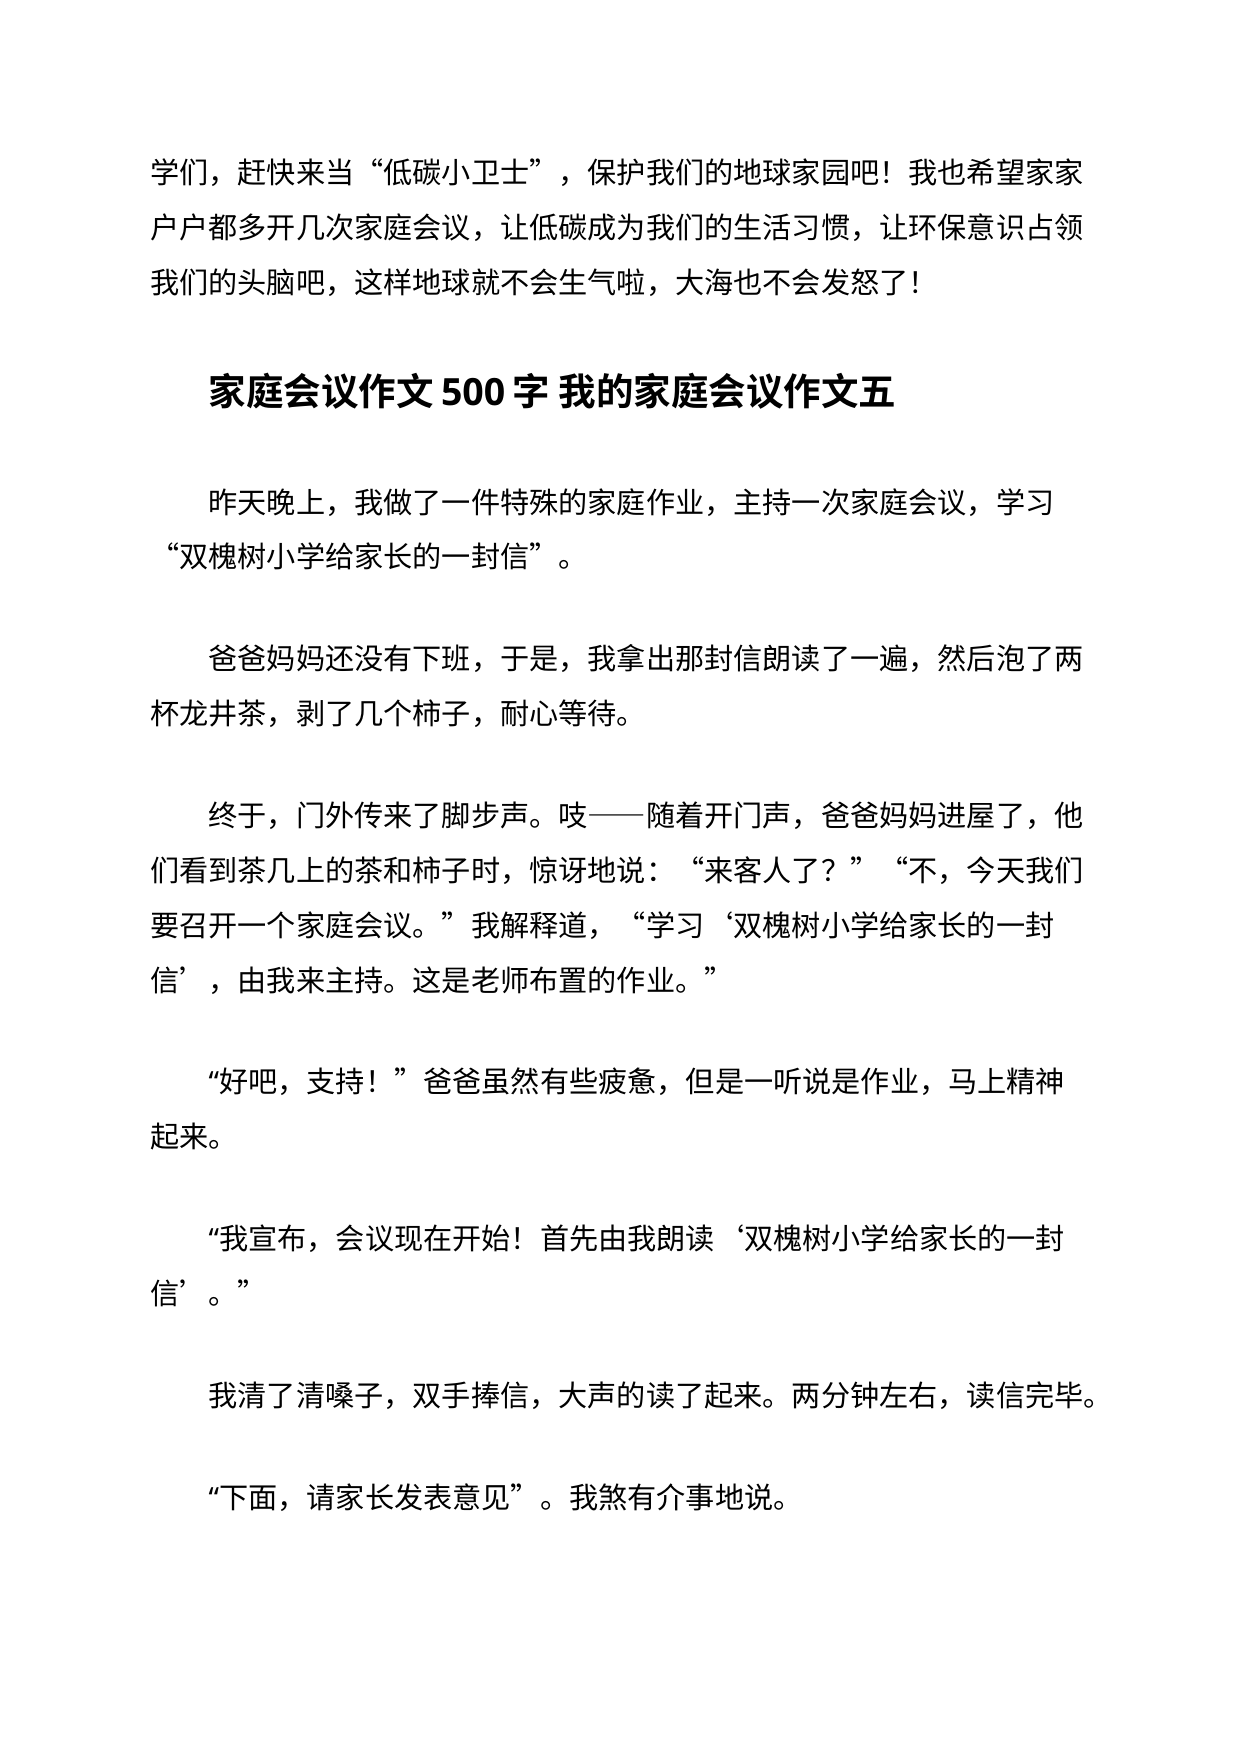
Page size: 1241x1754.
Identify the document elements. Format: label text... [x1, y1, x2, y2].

text “我宣布，会议现在开始！首先由我朗读‘双槐树小学给家长的一封信’。” [150, 1216, 1090, 1313]
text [150, 150, 1090, 302]
text “下面，请家长发表意见”。我煞有介事地说。 [150, 1474, 1090, 1517]
text 昨天晚上，我做了一件特殊的家庭作业，主持一次家庭会议，学习“双槐树小学给家长的一封信”。 [150, 479, 1090, 576]
text 家庭会议作文500字 我的家庭会议作文五 [150, 362, 1090, 416]
text 爸爸妈妈还没有下班，于是，我拿出那封信朗读了一遍，然后泡了两杯龙井茶，剥了几个柿子，耐心等待。 [150, 636, 1090, 733]
text “好吧，支持！”爸爸虽然有些疲惫，但是一听说是作业，马上精神起来。 [150, 1059, 1090, 1156]
text 我清了清嗓子，双手捧信，大声的读了起来。两分钟左右，读信完毕。 [150, 1372, 1090, 1415]
text 终于，门外传来了脚步声。吱――随着开门声，爸爸妈妈进屋了，他们看到茶几上的茶和柿子时，惊讶地说：“来客人了？”“不，今天我们要召开一个家庭会议。”我解释道，“学习‘双槐树小学给家长的一封信’，由我来主持。这是老师布置的作业。” [150, 792, 1090, 999]
